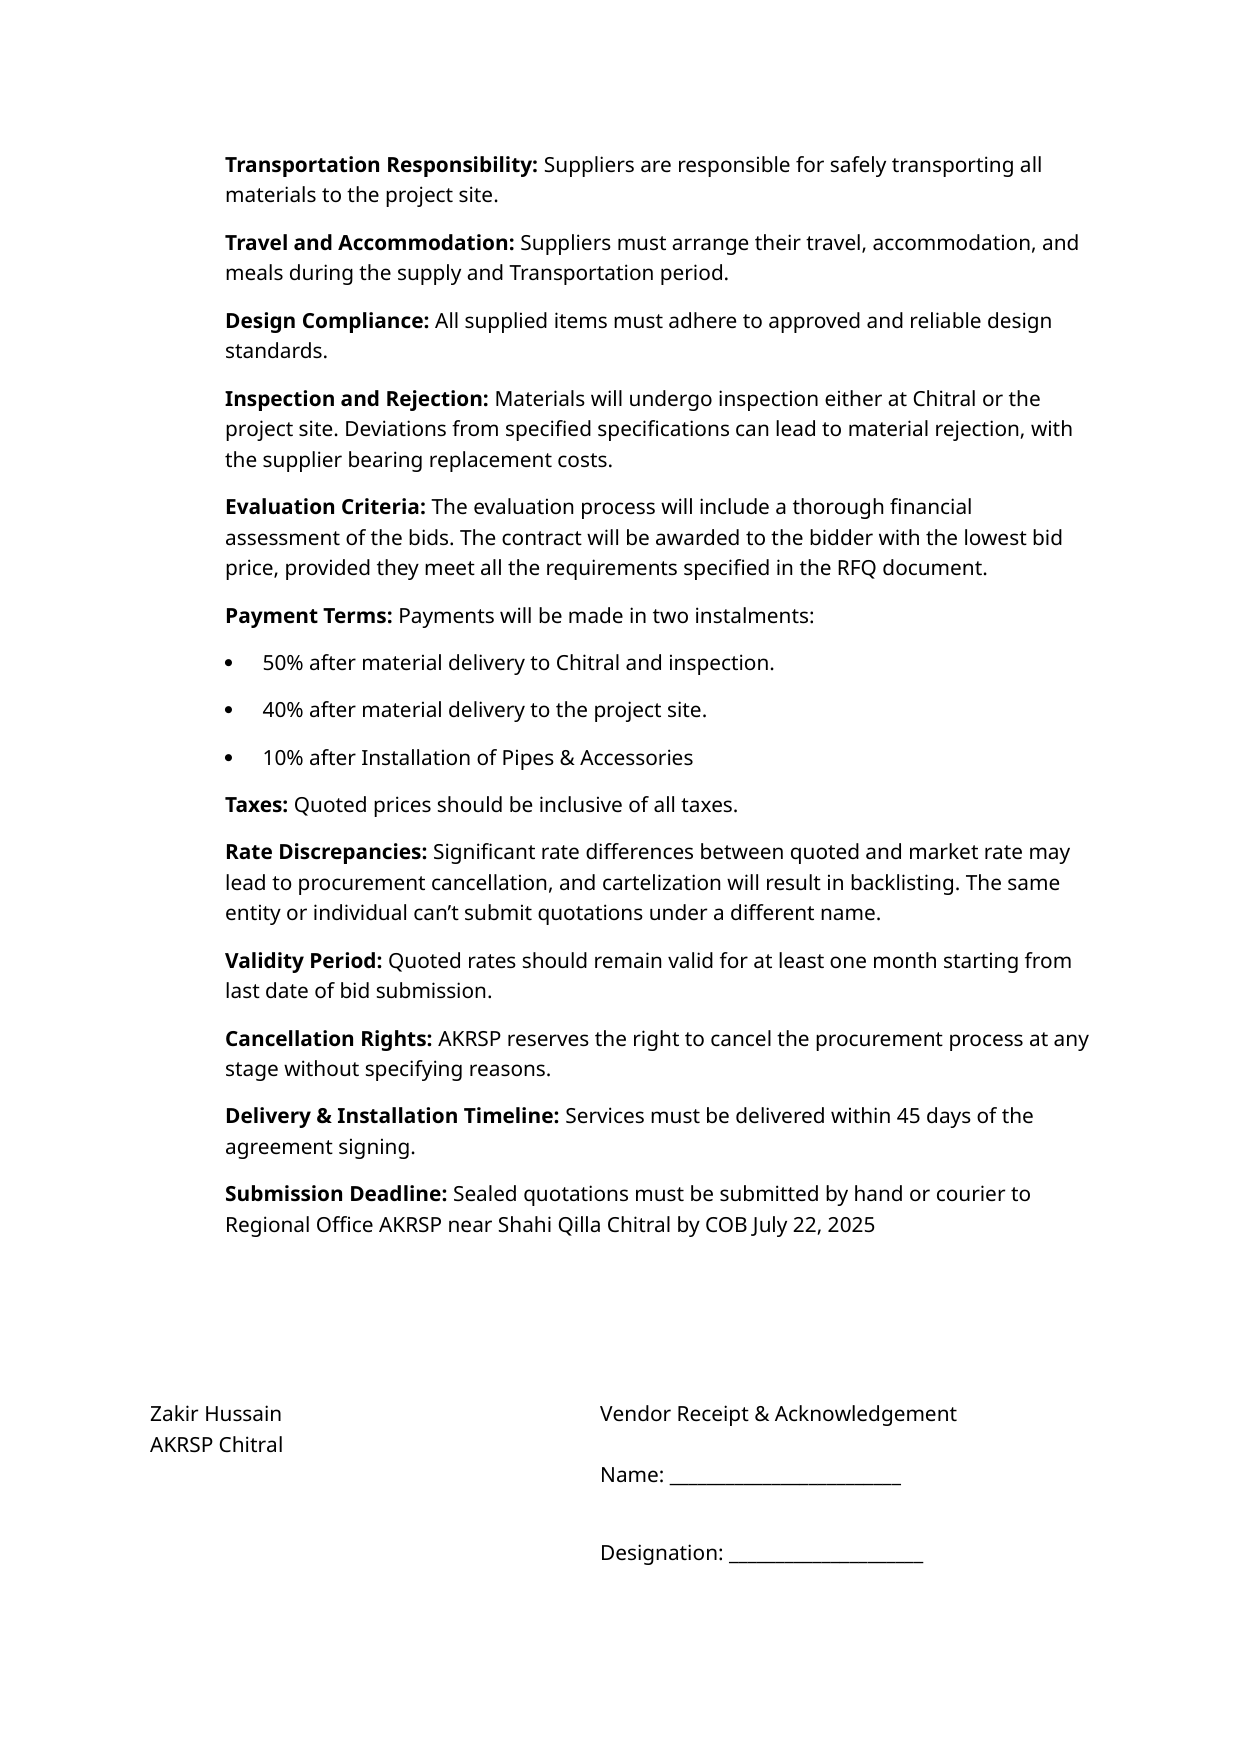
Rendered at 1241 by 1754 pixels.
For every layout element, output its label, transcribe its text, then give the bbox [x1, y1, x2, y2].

text Evaluation Criteria: The evaluation process will include a thorough financial assessment of the bids. The contract will be awarded to the bidder with the lowest bid price, provided they meet all the requirements specified in the RFQ document. [225, 492, 1090, 582]
text Submission Deadline: Sealed quotations must be submitted by hand or courier to Regional Office AKRSP near Shahi Qilla Chitral by COB July 22, 2025 [225, 1179, 1090, 1239]
text Rate Discrepancies: Significant rate differences between quoted and market rate may lead to procurement cancellation, and cartelization will result in backlisting. The same entity or individual can’t submit quotations under a different name. [225, 837, 1090, 927]
text Travel and Accommodation: Suppliers must arrange their travel, accommodation, and meals during the supply and Transportation period. [225, 228, 1090, 287]
text Delivery & Installation Timeline: Services must be delivered within 45 days of the agreement signing. [225, 1102, 1090, 1161]
text Taxes: Quoted prices should be inclusive of all taxes. [150, 790, 1090, 818]
text Design Compliance: All supplied items must adhere to approved and reliable design standards. [150, 306, 1090, 365]
text Name: _________________________ [150, 1461, 1090, 1520]
text AKRSP Chitral [150, 1430, 1090, 1458]
text Transportation Responsibility: Suppliers are responsible for safely transporting all materials to the project site. [225, 150, 1090, 209]
list 10% after Installation of Pipes & Accessories [225, 743, 1090, 771]
text Inspection and Rejection: Materials will undergo inspection either at Chitral or the project site. Deviations from specified specifications can lead to material rejection, with the supplier bearing replacement costs. [225, 384, 1090, 473]
text Designation: _____________________ [150, 1538, 1090, 1598]
text Zakir Hussain Vendor Receipt & Acknowledgement [150, 1399, 1090, 1428]
text Payment Terms: Payments will be made in two instalments: [150, 601, 1090, 629]
list 50% after material delivery to Chitral and inspection. [225, 648, 1090, 677]
text Validity Period: Quoted rates should remain valid for at least one month starting from last date of bid submission. [225, 946, 1090, 1005]
list 40% after material delivery to the project site. [225, 695, 1090, 724]
text Cancellation Rights: AKRSP reserves the right to cancel the procurement process at any stage without specifying reasons. [225, 1024, 1090, 1083]
